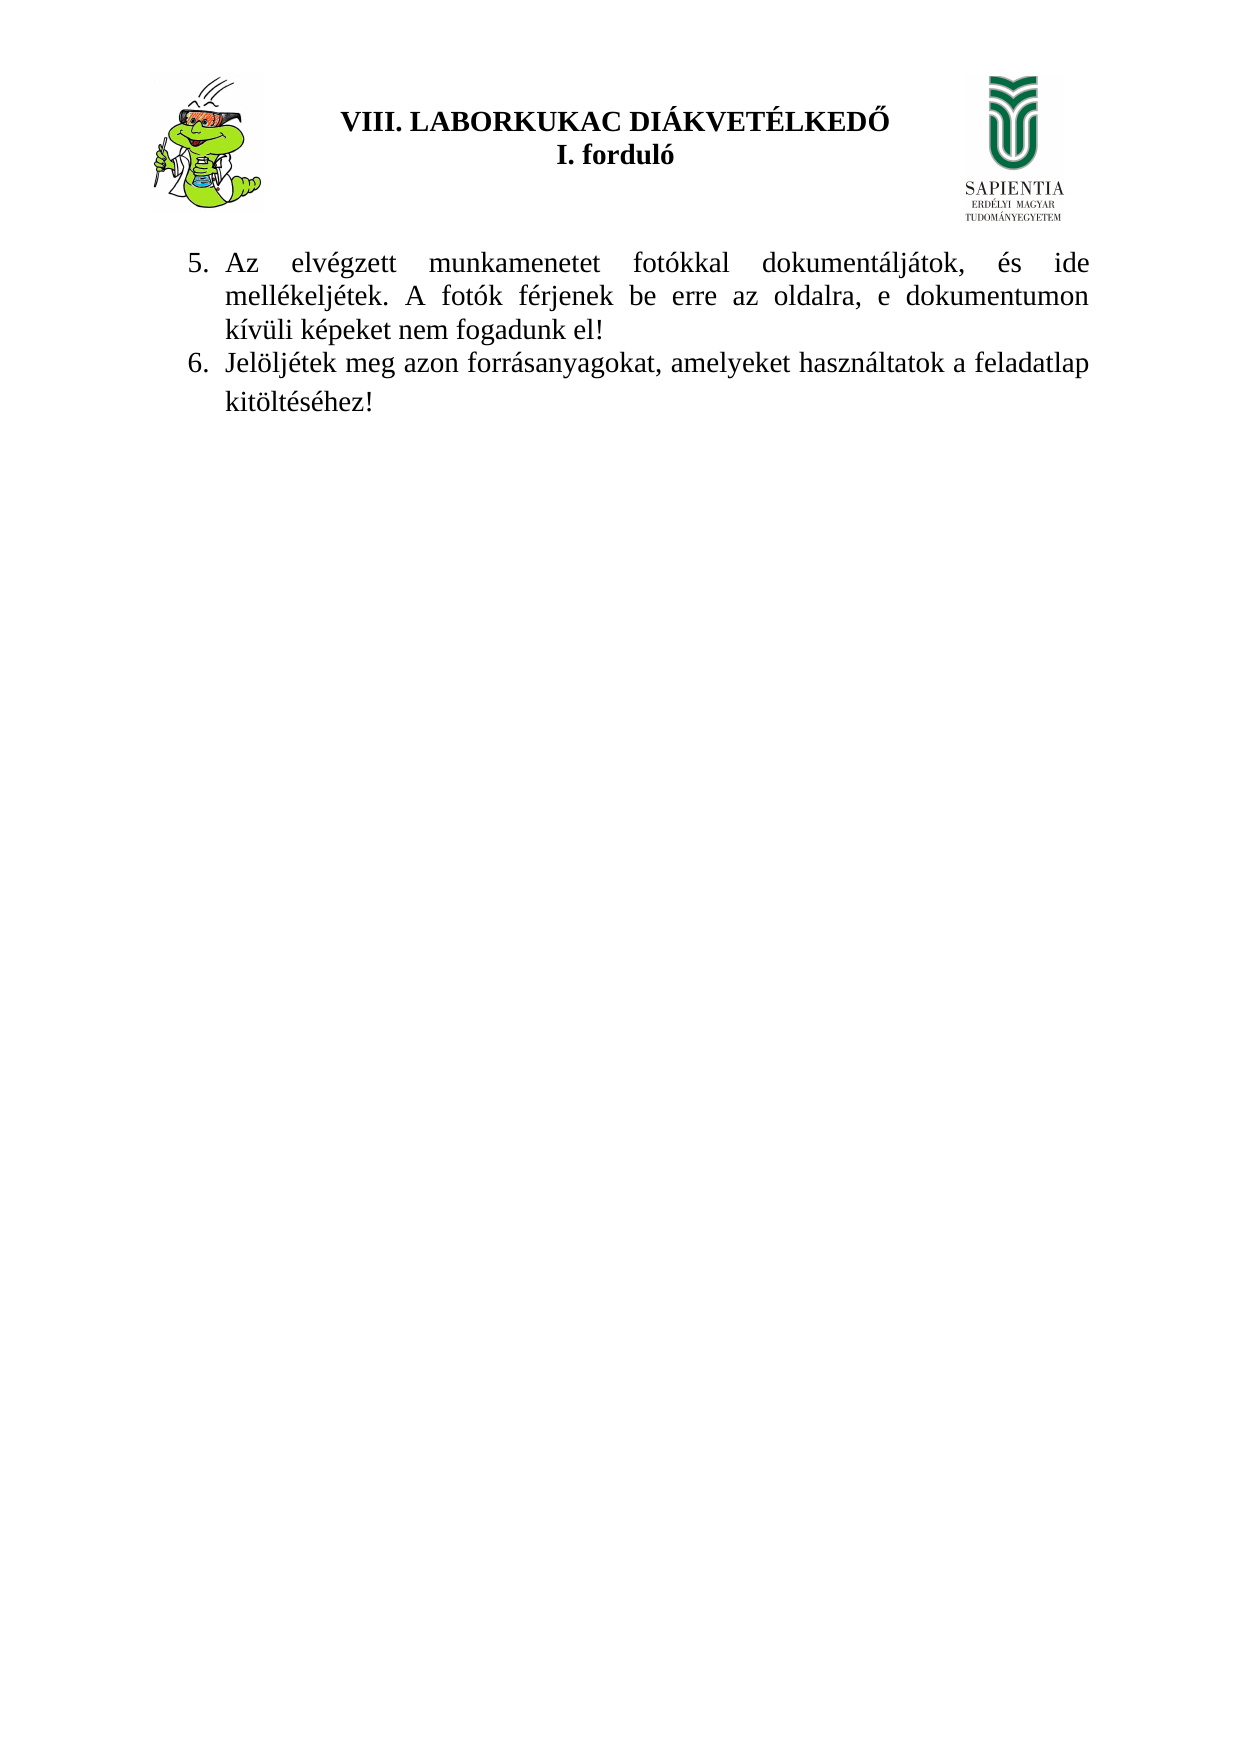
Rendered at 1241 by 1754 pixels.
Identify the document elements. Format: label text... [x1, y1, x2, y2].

list Az elvégzett munkamenetet fotókkal dokumentáljátok, és ide mellékeljétek. A fotók férjenek be erre az oldalra, e dokumentumon kívüli képeket nem fogadunk el! [187, 245, 1090, 345]
list Jelöljétek meg azon forrásanyagokat, amelyeket használtatok a feladatlap kitöltéséhez! [187, 345, 1090, 417]
picture [150, 73, 264, 212]
picture [965, 76, 1064, 221]
